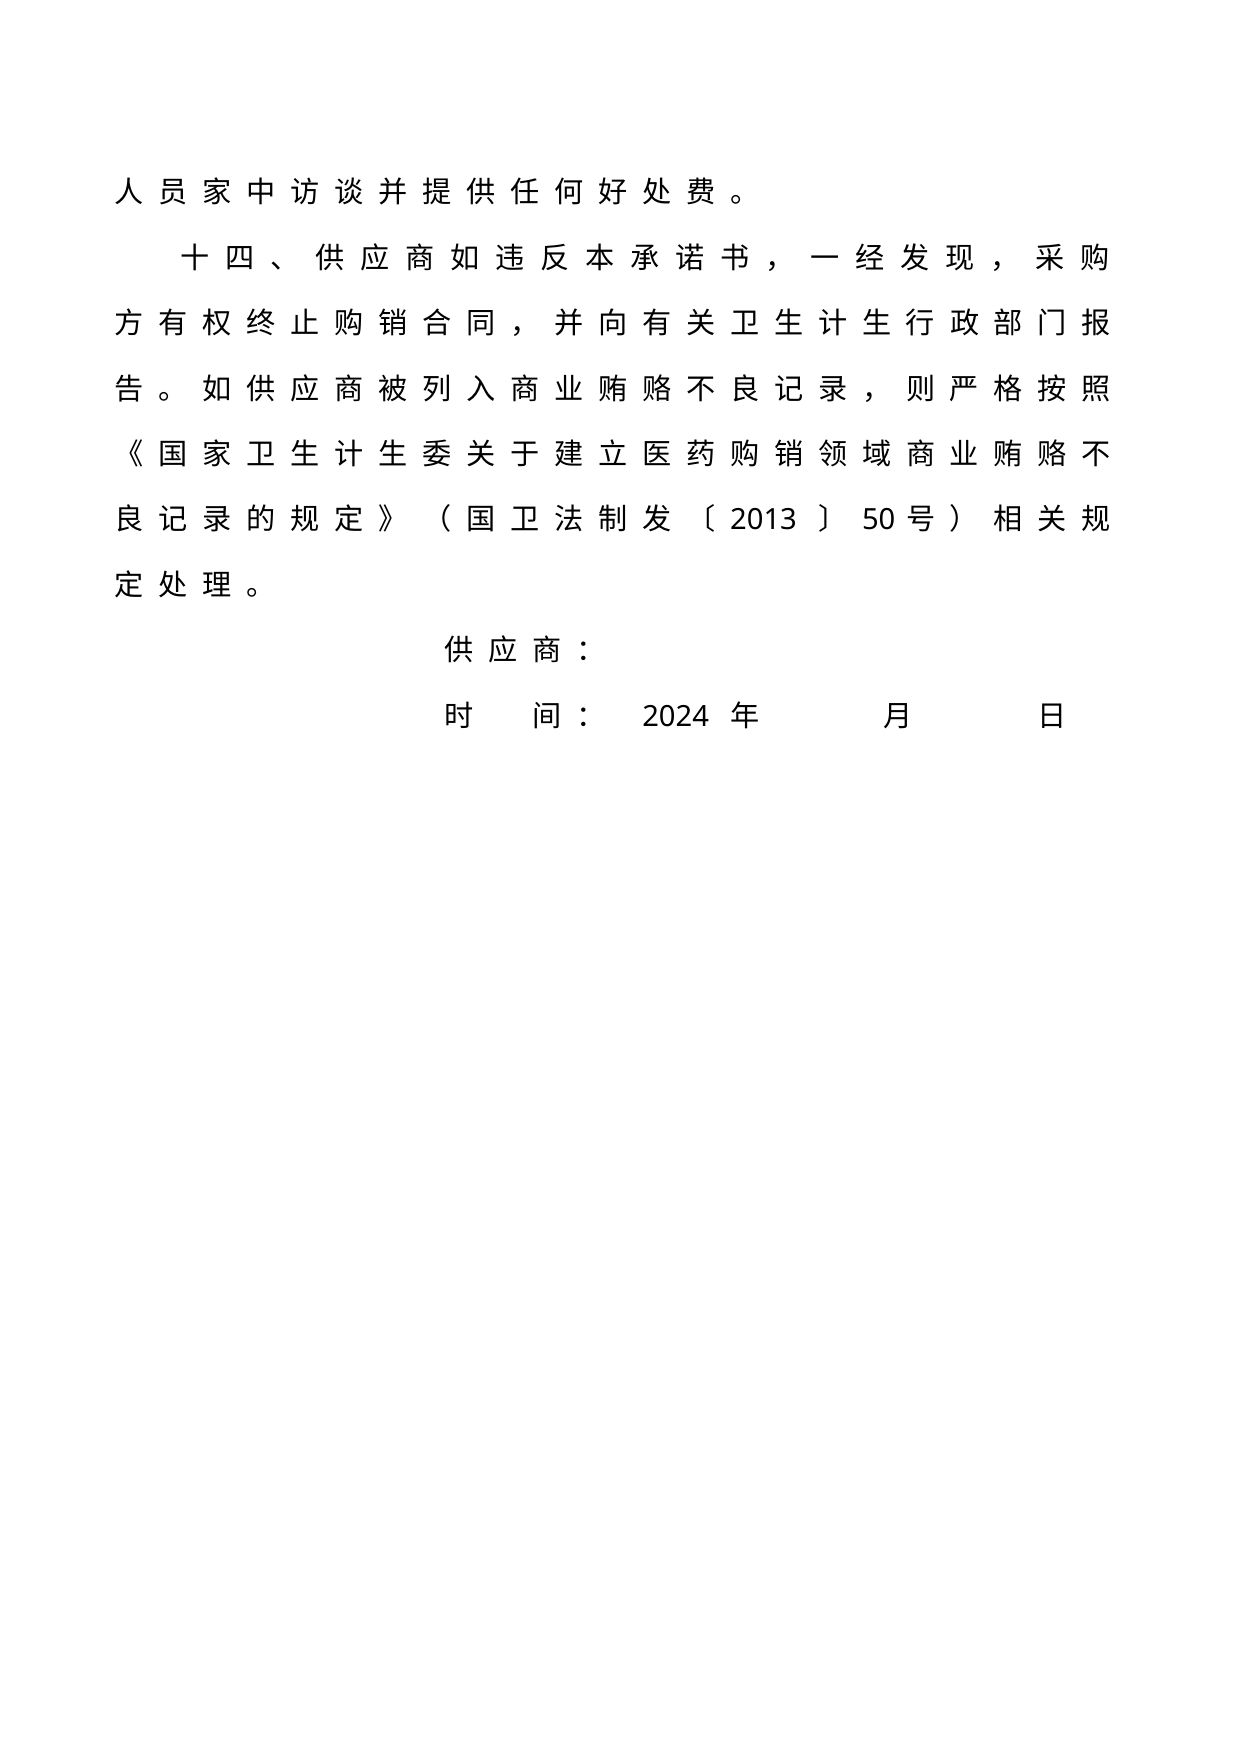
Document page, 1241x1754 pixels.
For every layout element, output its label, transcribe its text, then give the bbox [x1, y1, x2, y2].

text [114, 157, 1126, 223]
text 时 间： 2024 年 月 日 [114, 681, 1126, 746]
text 十四、供应商如违反本承诺书，一经发现，采购方有权终止购销合同，并向有关卫生计生行政部门报告。如供应商被列入商业贿赂不良记录，则严格按照《国家卫生计生委关于建立医药购销领域商业贿赂不良记录的规定》（国卫法制发〔2013〕50号）相关规定处理。 [114, 223, 1126, 615]
text 供应商： [114, 615, 1126, 681]
